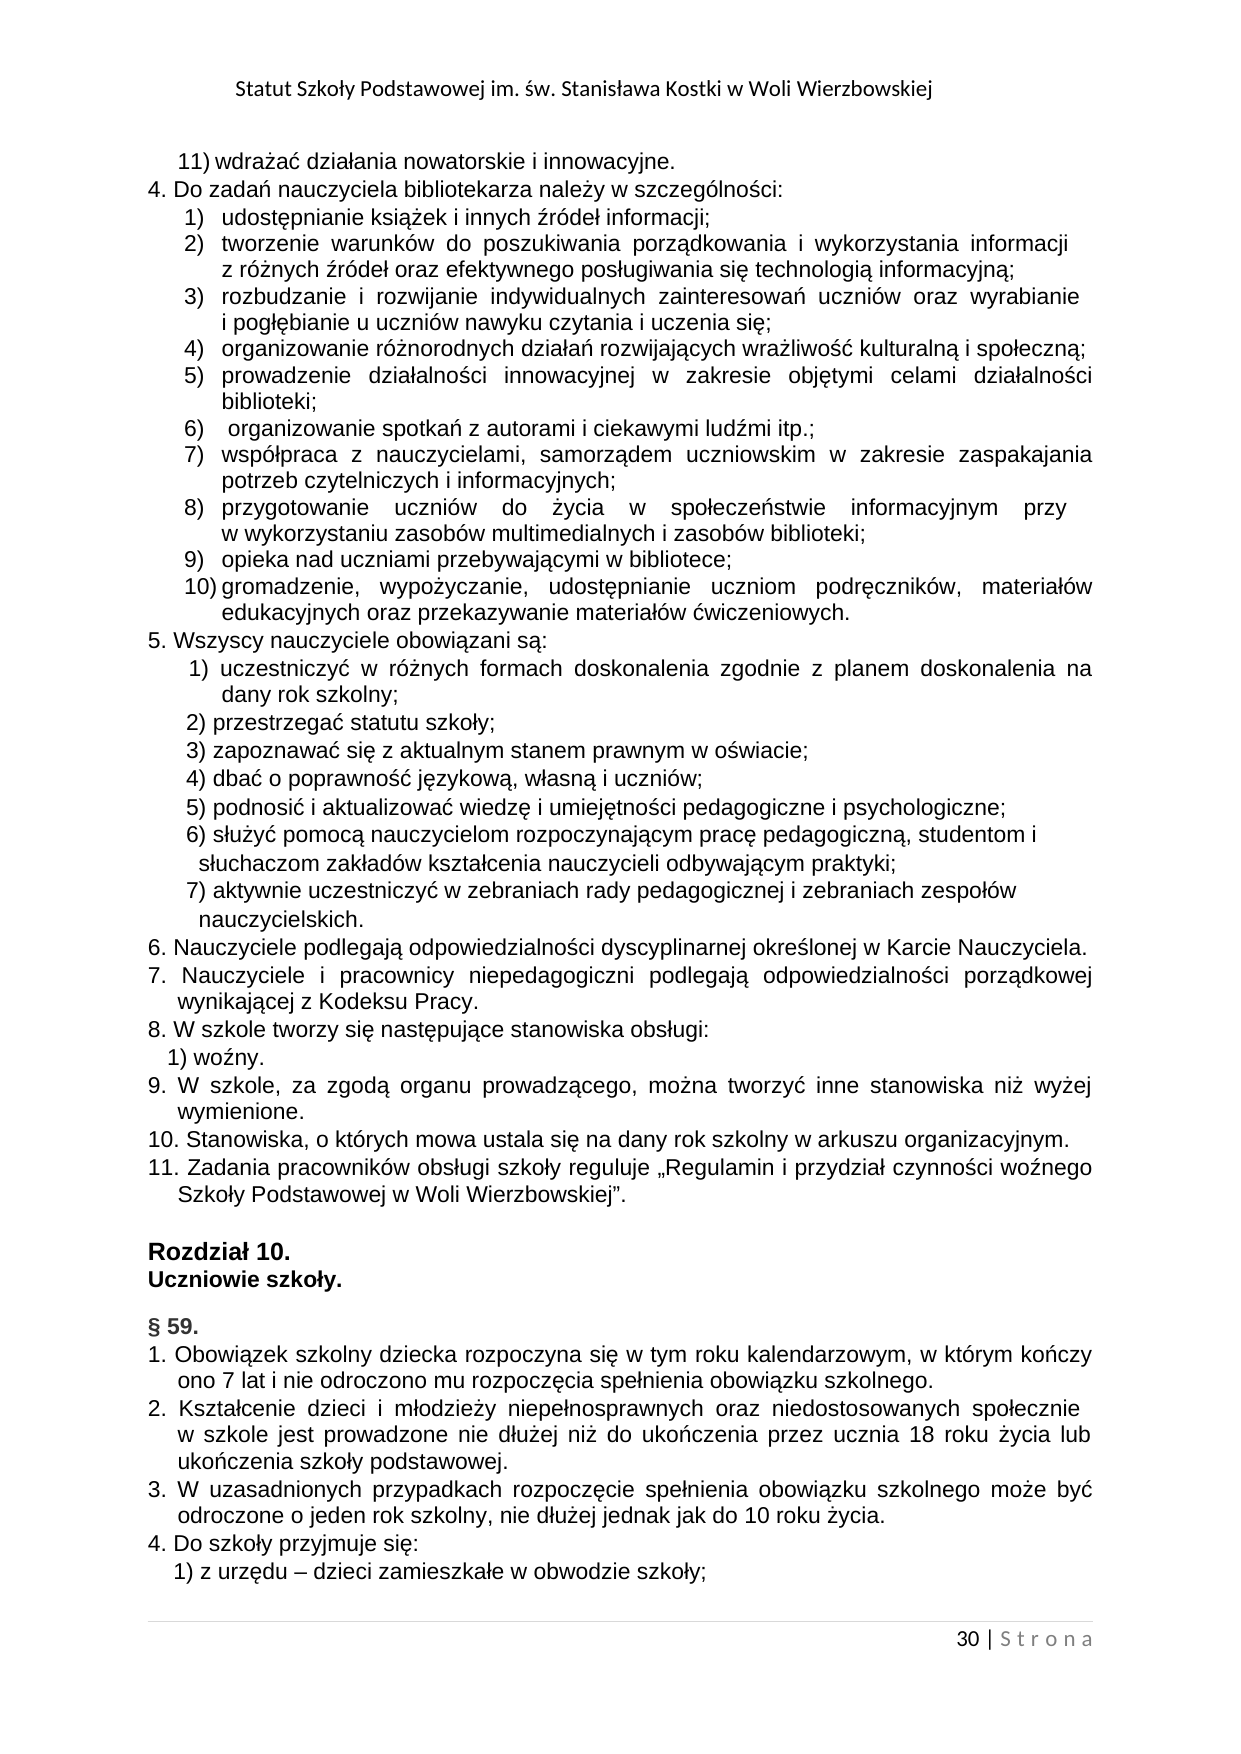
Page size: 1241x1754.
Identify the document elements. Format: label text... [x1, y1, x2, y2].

text 10. Stanowiska, o których mowa ustala się na dany rok szkolny w arkuszu organizacyjnym. [148, 1126, 1093, 1153]
text 1) woźny. [148, 1044, 1093, 1070]
text słuchaczom zakładów kształcenia nauczycieli odbywającym praktyki; [148, 849, 1093, 876]
list prowadzenie działalności innowacyjnej w zakresie objętymi celami działalności biblioteki; [184, 362, 1093, 414]
list organizowanie spotkań z autorami i ciekawymi ludźmi itp.; [184, 414, 1093, 441]
text 1) uczestniczyć w różnych formach doskonalenia zgodnie z planem doskonalenia na dany rok szkolny; [177, 655, 1093, 708]
text Uczniowie szkoły. [148, 1266, 1093, 1292]
text 7) aktywnie uczestniczyć w zebraniach rady pedagogicznej i zebraniach zespołów [148, 877, 1093, 904]
text 4. Do szkoły przyjmuje się: [148, 1530, 1093, 1557]
text 11. Zadania pracowników obsługi szkoły reguluje „Regulamin i przydział czynności woźnego Szkoły Podstawowej w Woli Wierzbowskiej”. [148, 1154, 1093, 1207]
list tworzenie warunków do poszukiwania porządkowania i wykorzystania informacji z różnych źródeł oraz efektywnego posługiwania się technologią informacyjną; [184, 230, 1093, 283]
text 3. W uzasadnionych przypadkach rozpoczęcie spełnienia obowiązku szkolnego może być odroczone o jeden rok szkolny, nie dłużej jednak jak do 10 roku życia. [148, 1476, 1093, 1528]
text Rozdział 10. [148, 1237, 1093, 1266]
text 6. Nauczyciele podlegają odpowiedzialności dyscyplinarnej określonej w Karcie Nauczyciela. [148, 933, 1093, 960]
text 4) dbać o poprawność językową, własną i uczniów; [148, 765, 1093, 792]
text 2) przestrzegać statutu szkoły; [148, 709, 1093, 736]
list udostępnianie książek i innych źródeł informacji; [184, 204, 1093, 230]
list organizowanie różnorodnych działań rozwijających wrażliwość kulturalną i społeczną; [184, 335, 1093, 362]
text 5. Wszyscy nauczyciele obowiązani są: [148, 627, 1093, 653]
list gromadzenie, wypożyczanie, udostępnianie uczniom podręczników, materiałów edukacyjnych oraz przekazywanie materiałów ćwiczeniowych. [184, 573, 1093, 625]
list współpraca z nauczycielami, samorządem uczniowskim w zakresie zaspakajania potrzeb czytelniczych i informacyjnych; [184, 441, 1093, 493]
text 1. Obowiązek szkolny dziecka rozpoczyna się w tym roku kalendarzowym, w którym kończy ono 7 lat i nie odroczono mu rozpoczęcia spełnienia obowiązku szkolnego. [148, 1341, 1093, 1393]
text nauczycielskich. [148, 906, 1093, 932]
text 8. W szkole tworzy się następujące stanowiska obsługi: [148, 1016, 1093, 1042]
list § 59. [148, 1313, 1093, 1339]
text 3) zapoznawać się z aktualnym stanem prawnym w oświacie; [148, 737, 1093, 764]
text 4. Do zadań nauczyciela bibliotekarza należy w szczególności: [148, 176, 1093, 202]
list przygotowanie uczniów do życia w społeczeństwie informacyjnym przy w wykorzystaniu zasobów multimedialnych i zasobów biblioteki; [184, 493, 1093, 546]
list wdrażać działania nowatorskie i innowacyjne. [177, 148, 1093, 174]
text 6) służyć pomocą nauczycielom rozpoczynającym pracę pedagogiczną, studentom i [148, 821, 1093, 848]
list rozbudzanie i rozwijanie indywidualnych zainteresowań uczniów oraz wyrabianie i pogłębianie u uczniów nawyku czytania i uczenia się; [184, 283, 1093, 335]
text 2. Kształcenie dzieci i młodzieży niepełnosprawnych oraz niedostosowanych społecznie w szkole jest prowadzone nie dłużej niż do ukończenia przez ucznia 18 roku życia lub ukończenia szkoły podstawowej. [148, 1395, 1093, 1474]
text 1) z urzędu – dzieci zamieszkałe w obwodzie szkoły; [148, 1558, 1093, 1584]
text 9. W szkole, za zgodą organu prowadzącego, można tworzyć inne stanowiska niż wyżej wymienione. [148, 1072, 1093, 1125]
text 5) podnosić i aktualizować wiedzę i umiejętności pedagogiczne i psychologiczne; [148, 793, 1093, 820]
list opieka nad uczniami przebywającymi w bibliotece; [184, 546, 1093, 573]
text 7. Nauczyciele i pracownicy niepedagogiczni podlegają odpowiedzialności porządkowej wynikającej z Kodeksu Pracy. [148, 962, 1093, 1014]
